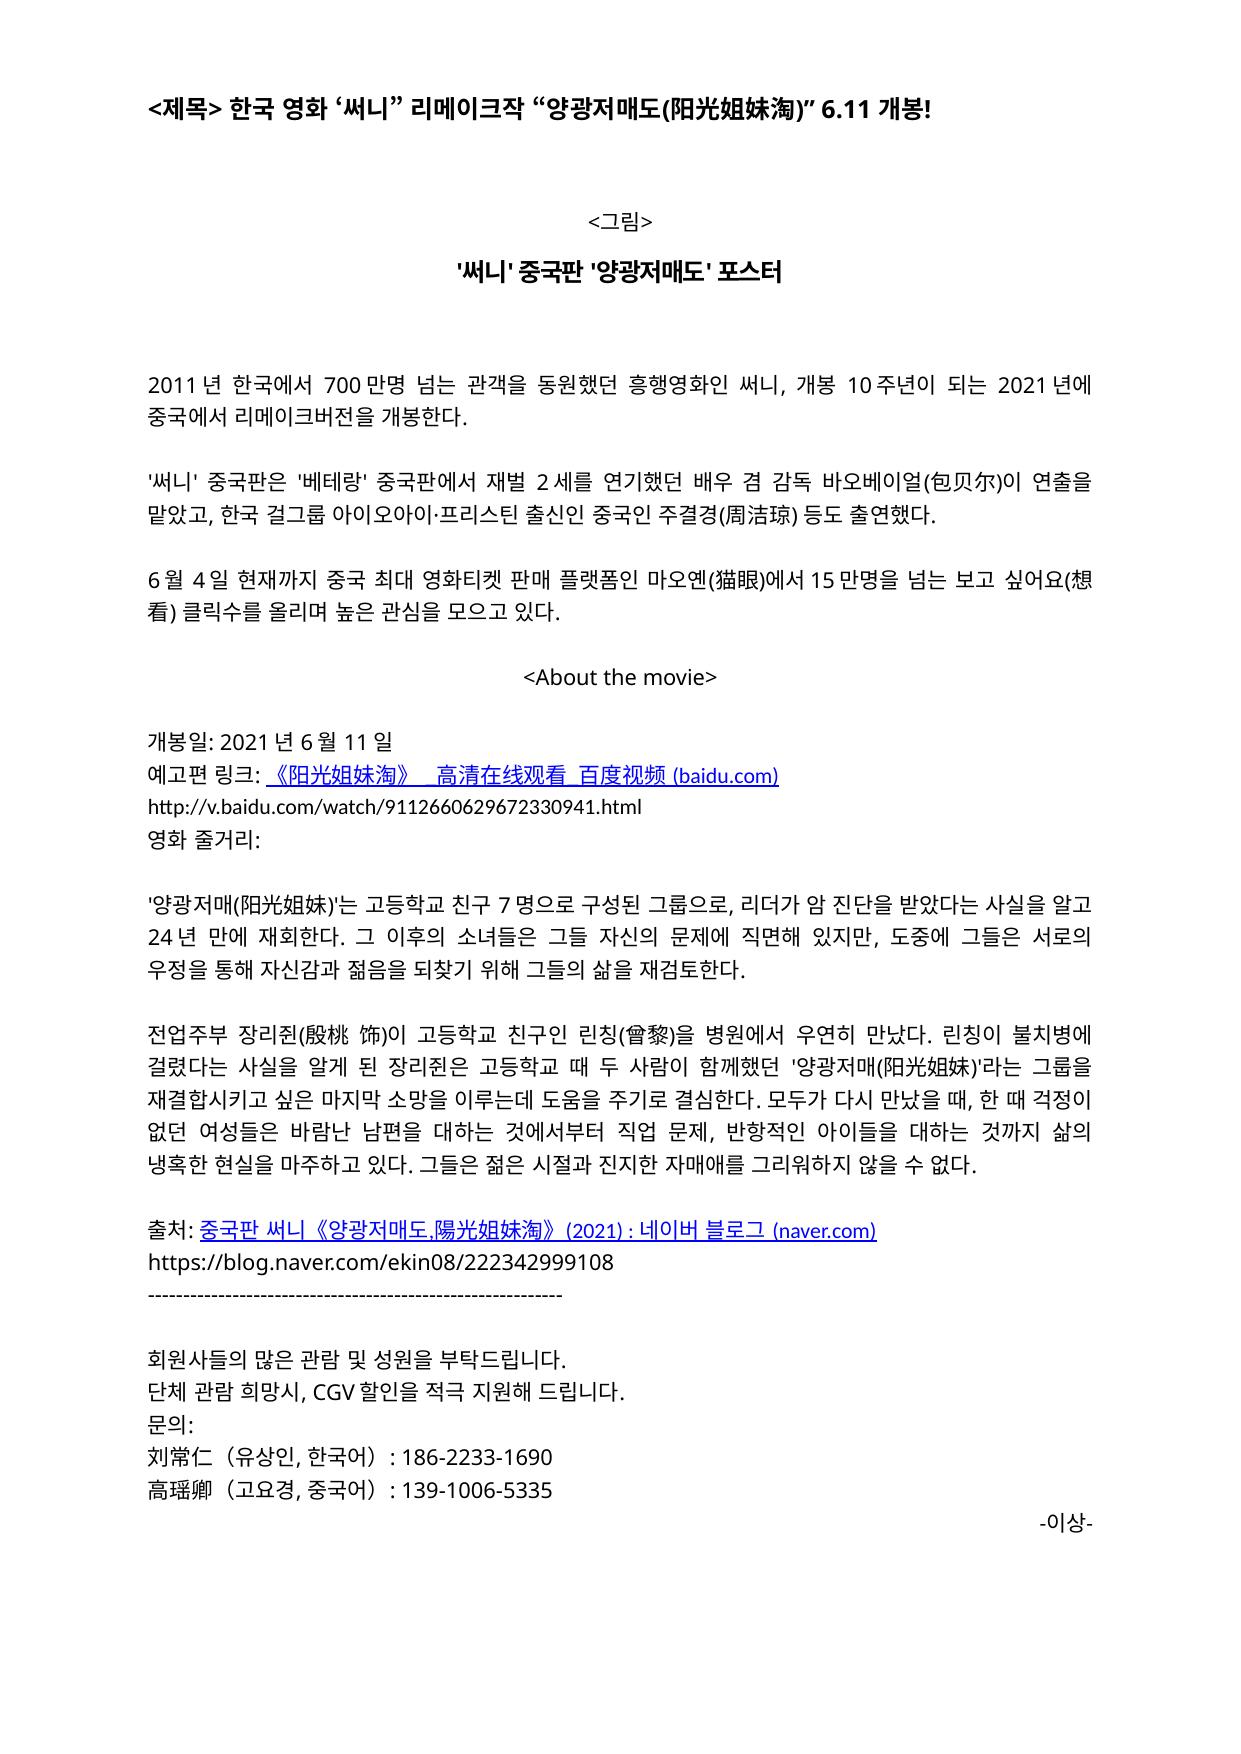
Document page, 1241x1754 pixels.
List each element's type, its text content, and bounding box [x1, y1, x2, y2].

text https://blog.naver.com/ekin08/222342999108 [148, 1245, 1093, 1278]
text 刘常仁（유상인, 한국어）: 186-2233-1690 [148, 1440, 1093, 1473]
text 전업주부 장리쥔(殷桃 饰)이 고등학교 친구인 린칭(曾黎)을 병원에서 우연히 만났다. 린칭이 불치병에 걸렸다는 사실을 알게 된 장리쥔은 고등학교 때 두 사람이 함께했던 '양광저매(阳光姐妹)'라는 그룹을 재결합시키고 싶은 마지막 소망을 이루는데 도움을 주기로 결심한다. 모두가 다시 만났을 때, 한 때 걱정이 없던 여성들은 바람난 남편을 대하는 것에서부터 직업 문제, 반항적인 아이들을 대하는 것까지 삶의 냉혹한 현실을 마주하고 있다. 그들은 젊은 시절과 진지한 자매애를 그리워하지 않을 수 없다. [148, 1018, 1093, 1180]
text 문의: [148, 1408, 1093, 1440]
text 개봉일: 2021년 6월 11일 [148, 725, 1093, 758]
text '써니' 중국판 '양광저매도' 포스터 [148, 238, 1093, 303]
text http://v.baidu.com/watch/9112660629672330941.html [148, 790, 1093, 823]
text '양광저매(阳光姐妹)'는 고등학교 친구 7명으로 구성된 그룹으로, 리더가 암 진단을 받았다는 사실을 알고 24년 만에 재회한다. 그 이후의 소녀들은 그들 자신의 문제에 직면해 있지만, 도중에 그들은 서로의 우정을 통해 자신감과 젊음을 되찾기 위해 그들의 삶을 재검토한다. [148, 888, 1093, 985]
text 예고편 링크: 《阳光姐妹淘》 _高清在线观看_百度视频 (baidu.com) [148, 758, 1093, 790]
text '써니' 중국판은 '베테랑' 중국판에서 재벌 2세를 연기했던 배우 겸 감독 바오베이얼(包贝尔)이 연출을 맡았고, 한국 걸그룹 아이오아이·프리스틴 출신인 중국인 주결경(周洁琼) 등도 출연했다. [148, 465, 1093, 530]
text 2011년 한국에서 700만명 넘는 관객을 동원했던 흥행영화인 써니, 개봉 10주년이 되는 2021년에 중국에서 리메이크버전을 개봉한다. [148, 368, 1093, 433]
text <About the movie> [148, 660, 1093, 693]
text 출처: 중국판 써니《양광저매도,陽光姐妹淘》(2021) : 네이버 블로그 (naver.com) [148, 1213, 1093, 1245]
text <그림> [148, 205, 1093, 238]
text 6월 4일 현재까지 중국 최대 영화티켓 판매 플랫폼인 마오옌(猫眼)에서15만명을 넘는 보고 싶어요(想看) 클릭수를 올리며 높은 관심을 모으고 있다. [148, 563, 1093, 628]
text 단체 관람 희망시, CGV할인을 적극 지원해 드립니다. [148, 1375, 1093, 1408]
text 영화 줄거리: [148, 823, 1093, 855]
text <제목> 한국 영화 ‘써니” 리메이크작 “양광저매도(阳光姐妹淘)” 6.11 개봉! [148, 75, 1093, 140]
text -이상- [148, 1505, 1093, 1538]
text ----------------------------------------------------------- [148, 1278, 1093, 1310]
text 회원사들의 많은 관람 및 성원을 부탁드립니다. [148, 1343, 1093, 1375]
text 高瑶卿（고요경, 중국어）: 139-1006-5335 [148, 1473, 1093, 1505]
